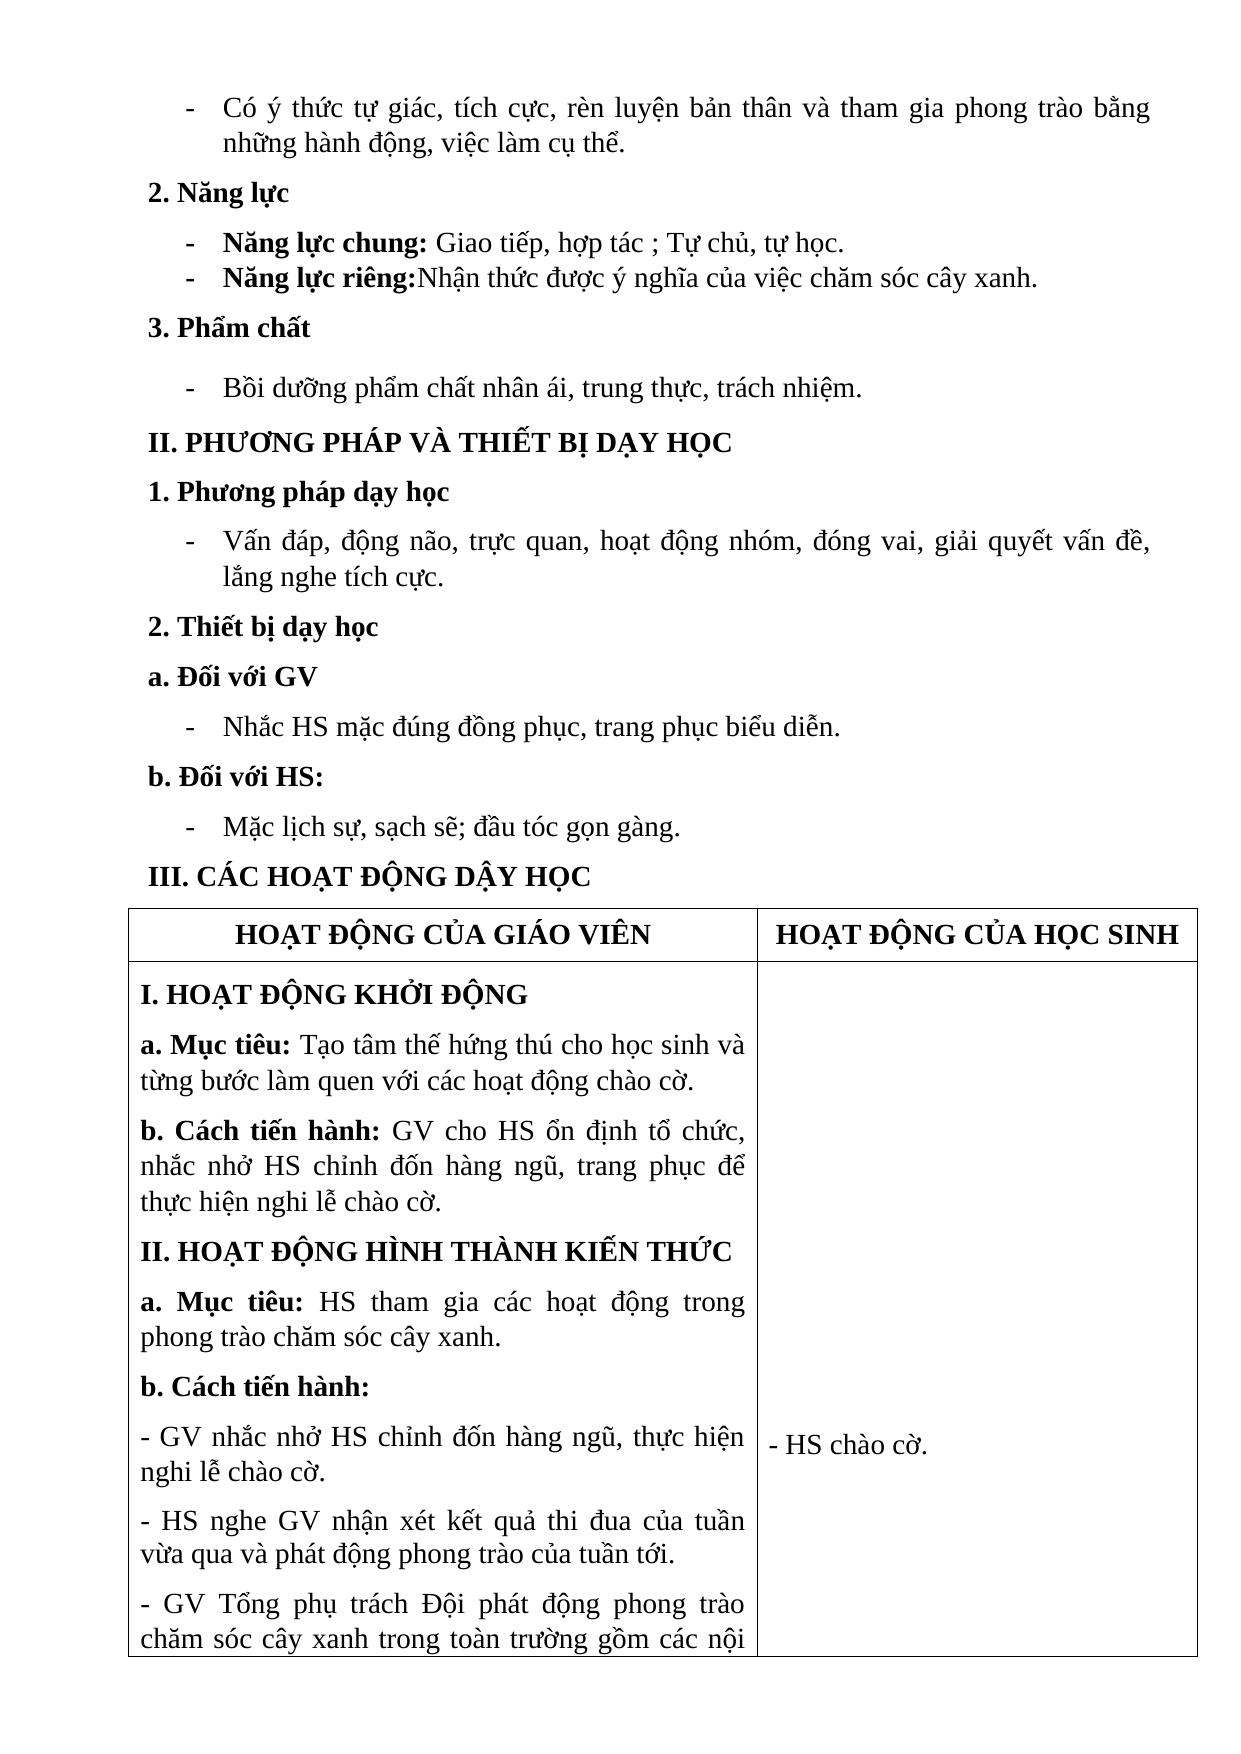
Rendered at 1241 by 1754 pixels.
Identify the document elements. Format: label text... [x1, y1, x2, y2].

list Năng lực chung: Giao tiếp, hợp tác ; Tự chủ, tự học. [185, 224, 1152, 259]
text III. CÁC HOẠT ĐỘNG DẬY HỌC [148, 858, 1152, 893]
text II. PHƯƠNG PHÁP VÀ THIẾT BỊ DẠY HỌC [148, 424, 1152, 459]
text 3. Phẩm chất [148, 309, 1152, 345]
list Có ý thức tự giác, tích cực, rèn luyện bản thân và tham gia phong trào bằng những hành động, việc làm cụ thể. [185, 89, 1152, 159]
list Vấn đáp, động não, trực quan, hoạt động nhóm, đóng vai, giải quyết vấn đề, lắng nghe tích cực. [185, 522, 1152, 593]
list Nhắc HS mặc đúng đồng phục, trang phục biểu diễn. [185, 708, 1152, 743]
text 2. Thiết bị dạy học [148, 608, 1152, 643]
list Bồi dưỡng phẩm chất nhân ái, trung thực, trách nhiệm. [185, 364, 1152, 405]
table_header HOẠT ĐỘNG CỦA GIÁO VIÊN [129, 909, 757, 961]
list Mặc lịch sự, sạch sẽ; đầu tóc gọn gàng. [185, 808, 1152, 843]
text a. Đối với GV [148, 658, 1152, 693]
text 1. Phương pháp dạy học [148, 474, 1152, 508]
list Năng lực riêng:Nhận thức được ý nghĩa của việc chăm sóc cây xanh. [185, 259, 1152, 295]
text 2. Năng lực [148, 174, 1152, 209]
text b. Đối với HS: [148, 758, 1152, 793]
table_cell - HS chào cờ. - HS lắng nghe, tiếp thu, thực hiện. [758, 962, 1197, 1656]
table_header HOẠT ĐỘNG CỦA HỌC SINH [758, 909, 1197, 961]
